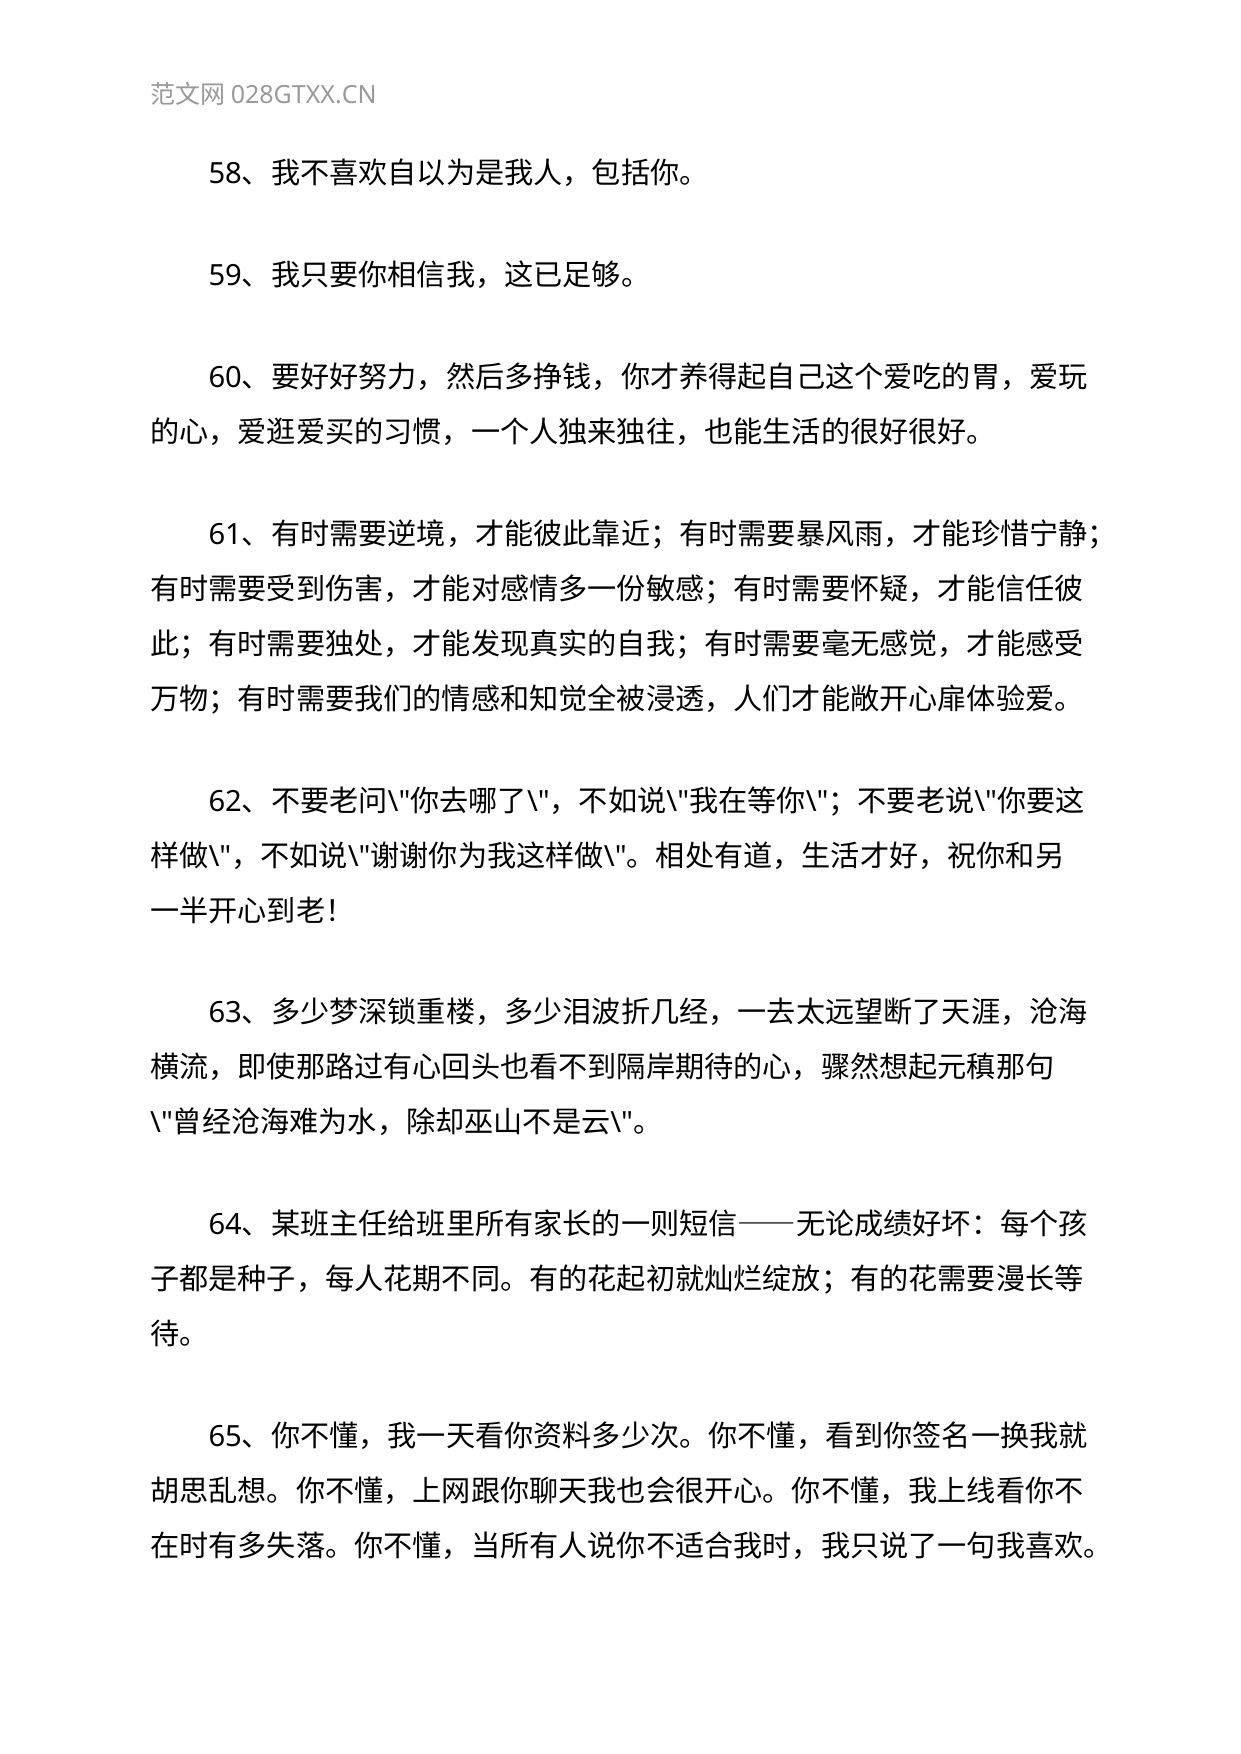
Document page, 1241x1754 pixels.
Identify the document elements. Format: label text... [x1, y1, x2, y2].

text 58、我不喜欢自以为是我人，包括你。 [150, 150, 1090, 192]
text 62、不要老问\"你去哪了\"，不如说\"我在等你\"；不要老说\"你要这样做\"，不如说\"谢谢你为我这样做\"。相处有道，生活才好，祝你和另一半开心到老！ [150, 777, 1090, 929]
text 61、有时需要逆境，才能彼此靠近；有时需要暴风雨，才能珍惜宁静；有时需要受到伤害，才能对感情多一份敏感；有时需要怀疑，才能信任彼此；有时需要独处，才能发现真实的自我；有时需要毫无感觉，才能感受万物；有时需要我们的情感和知觉全被浸透，人们才能敞开心扉体验爱。 [150, 511, 1090, 718]
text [150, 1413, 1090, 1565]
text 64、某班主任给班里所有家长的一则短信——无论成绩好坏：每个孩子都是种子，每人花期不同。有的花起初就灿烂绽放；有的花需要漫长等待。 [150, 1201, 1090, 1353]
text 60、要好好努力，然后多挣钱，你才养得起自己这个爱吃的胃，爱玩的心，爱逛爱买的习惯，一个人独来独往，也能生活的很好很好。 [150, 354, 1090, 451]
text 59、我只要你相信我，这已足够。 [150, 252, 1090, 294]
text 63、多少梦深锁重楼，多少泪波折几经，一去太远望断了天涯，沧海横流，即使那路过有心回头也看不到隔岸期待的心，骤然想起元稹那句\"曾经沧海难为水，除却巫山不是云\"。 [150, 989, 1090, 1141]
